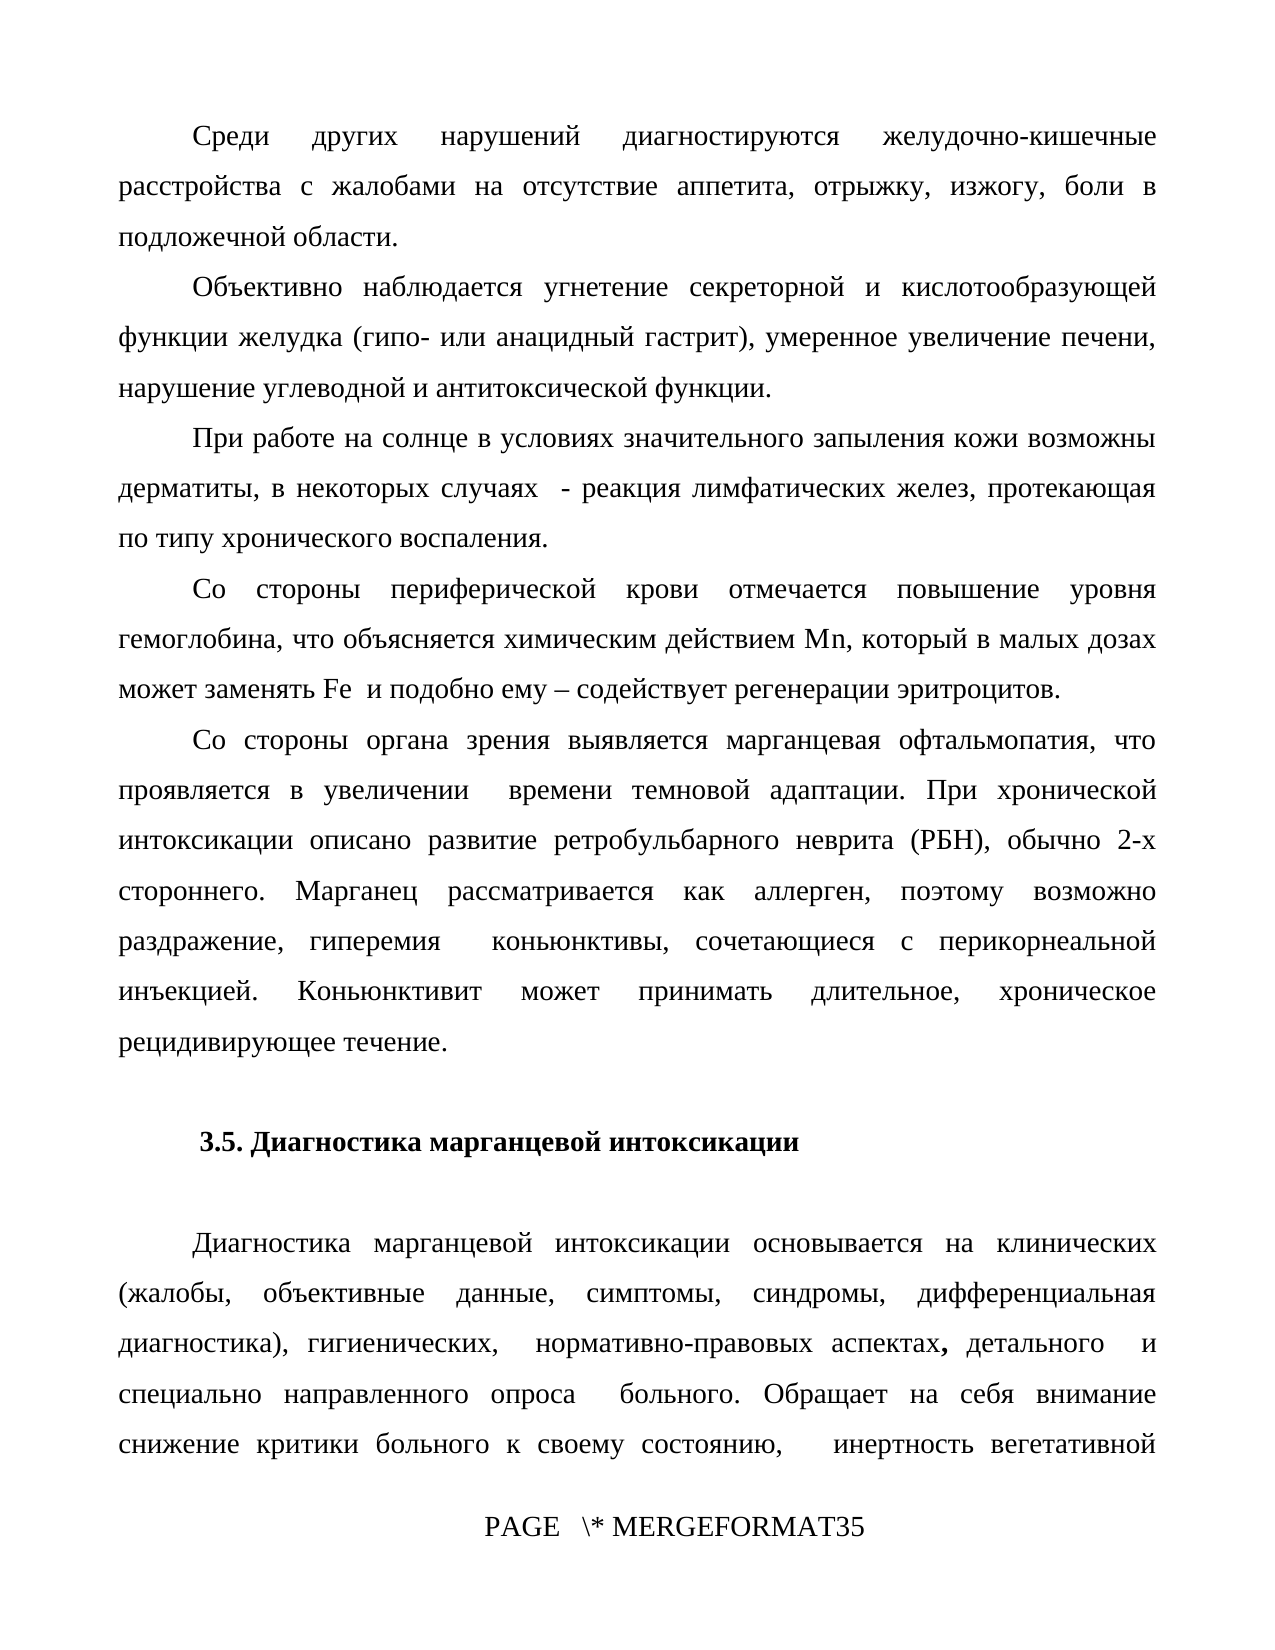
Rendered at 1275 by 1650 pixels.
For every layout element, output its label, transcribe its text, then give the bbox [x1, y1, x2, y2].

subtitle 3.5. Диагностика марганцевой интоксикации [118, 1124, 1157, 1158]
text Со стороны периферической крови отмечается повышение уровня гемоглобина, что объясняется химическим действием Мn, который в малых дозах может заменять Fe и подобно ему – содействует регенерации эритроцитов. [118, 571, 1157, 705]
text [118, 1225, 1157, 1460]
text При работе на солнце в условиях значительного запыления кожи возможны дерматиты, в некоторых случаях - реакция лимфатических желез, протекающая по типу хронического воспаления. [118, 420, 1157, 554]
text Среди других нарушений диагностируются желудочно-кишечные расстройства с жалобами на отсутствие аппетита, отрыжку, изжогу, боли в подложечной области. [118, 118, 1157, 252]
text Объективно наблюдается угнетение секреторной и кислотообразующей функции желудка (гипо- или анацидный гастрит), умеренное увеличение печени, нарушение углеводной и антитоксической функции. [118, 269, 1157, 403]
text Со стороны органа зрения выявляется марганцевая офтальмопатия, что проявляется в увеличении времени темновой адаптации. При хронической интоксикации описано развитие ретробульбарного неврита (РБН), обычно 2-х стороннего. Марганец рассматривается как аллерген, поэтому возможно раздражение, гиперемия коньюнктивы, сочетающиеся с перикорнеальной инъекцией. Коньюнктивит может принимать длительное, хроническое рецидивирующее течение. [118, 722, 1157, 1057]
